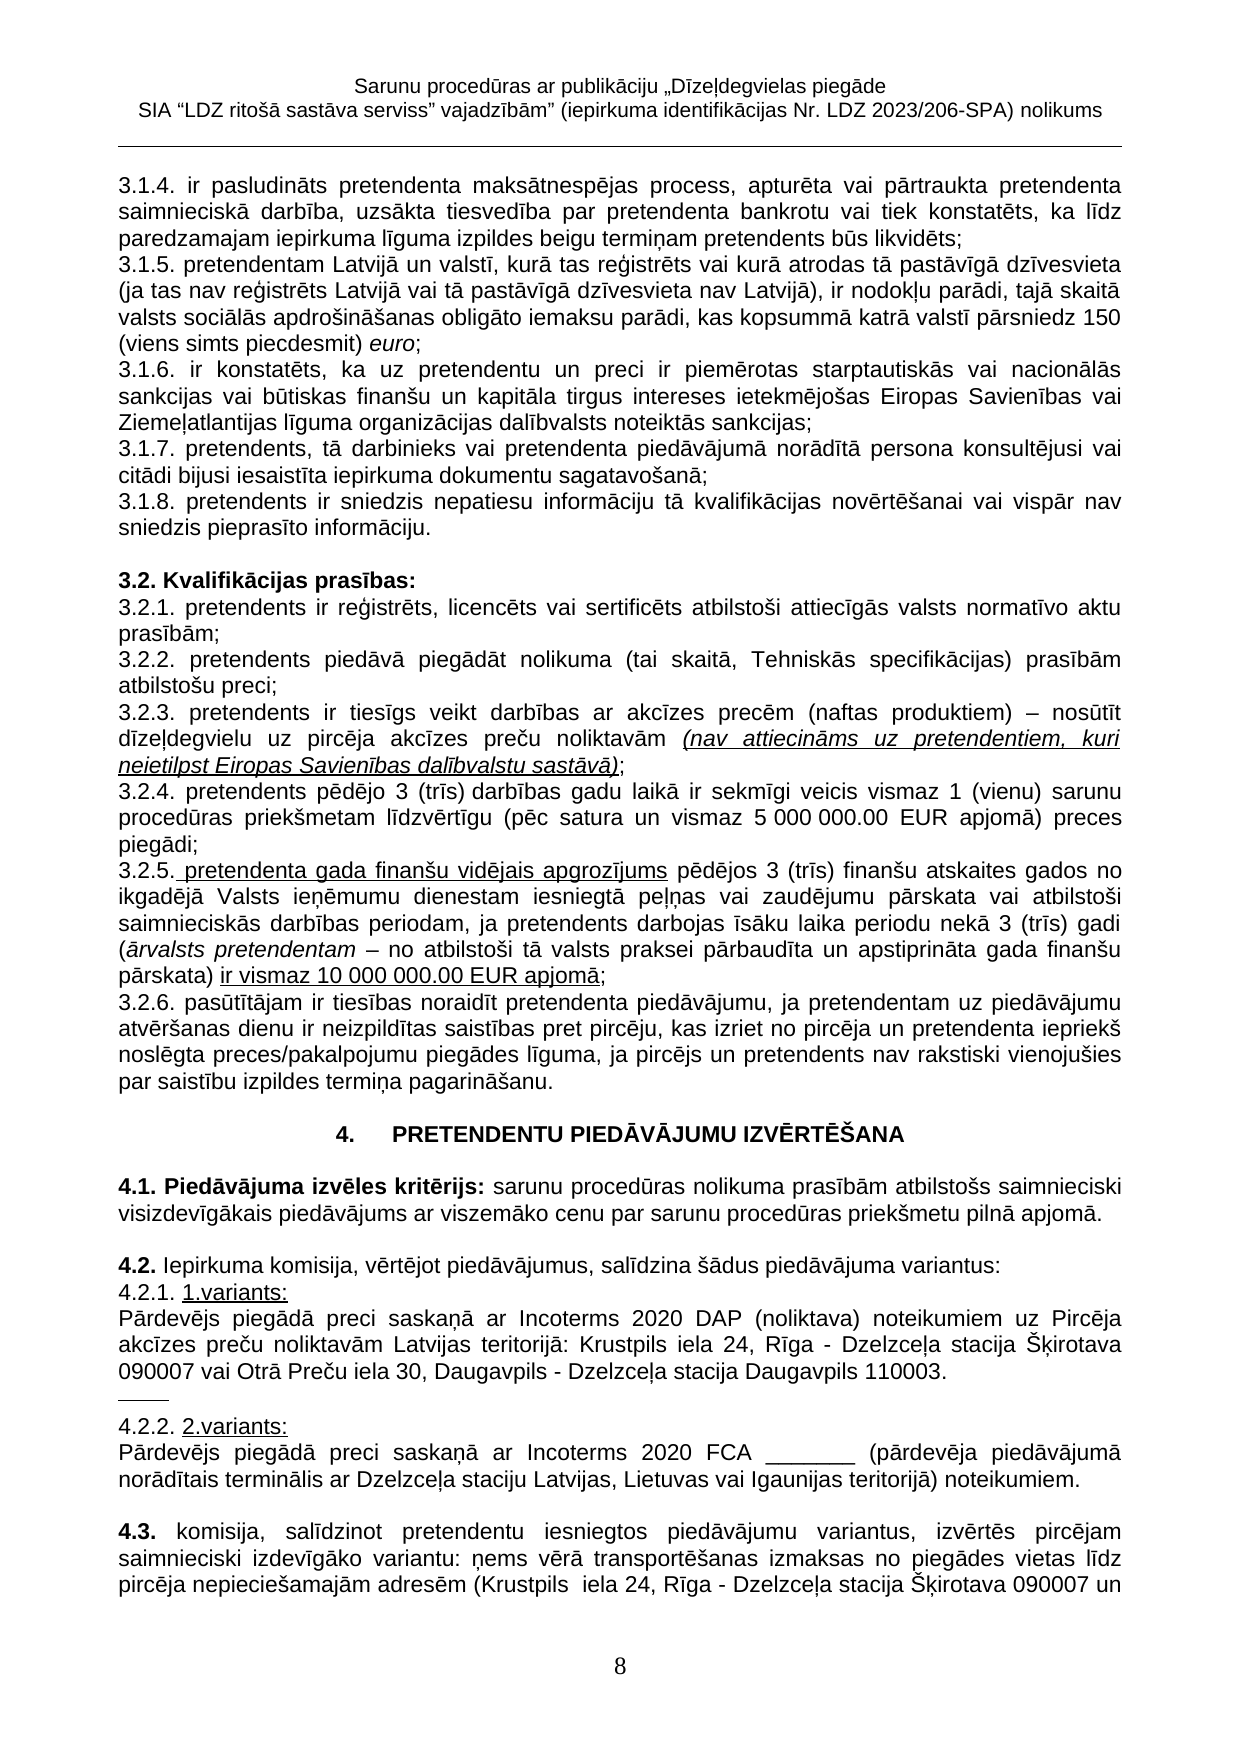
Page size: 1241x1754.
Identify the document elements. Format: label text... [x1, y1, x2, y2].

text 3.1.8. pretendents ir sniedzis nepatiesu informāciju tā kvalifikācijas novērtēšanai vai vispār nav sniedzis pieprasīto informāciju. [118, 488, 1122, 541]
text 3.1.6. ir konstatēts, ka uz pretendentu un preci ir piemērotas starptautiskās vai nacionālās sankcijas vai būtiskas finanšu un kapitāla tirgus intereses ietekmējošas Eiropas Savienības vai Ziemeļatlantijas līguma organizācijas dalībvalsts noteiktās sankcijas; [118, 356, 1122, 435]
text 3.2.1. pretendents ir reģistrēts, licencēts vai sertificēts atbilstoši attiecīgās valsts normatīvo aktu prasībām; [118, 593, 1122, 646]
text 4.2.1. 1.variants: [118, 1279, 1122, 1305]
text 4.2.2. 2.variants: [118, 1413, 1122, 1439]
list 3.1.5. pretendentam Latvijā un valstī, kurā tas reģistrēts vai kurā atrodas tā pastāvīgā dzīvesvieta (ja tas nav reģistrēts Latvijā vai tā pastāvīgā dzīvesvieta nav Latvijā), ir nodokļu parādi, tajā skaitā valsts sociālās apdrošināšanas obligāto iemaksu parādi, kas kopsummā katrā valstī pārsniedz 150 (viens simts piecdesmit) euro; [118, 251, 1122, 356]
text 3.1.4. ir pasludināts pretendenta maksātnespējas process, apturēta vai pārtraukta pretendenta saimnieciskā darbība, uzsākta tiesvedība par pretendenta bankrotu vai tiek konstatēts, ka līdz paredzamajam iepirkuma līguma izpildes beigu termiņam pretendents būs likvidēts; [118, 172, 1122, 251]
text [118, 1518, 1122, 1597]
text 3.1.7. pretendents, tā darbinieks vai pretendenta piedāvājumā norādītā persona konsultējusi vai citādi bijusi iesaistīta iepirkuma dokumentu sagatavošanā; [118, 435, 1122, 488]
text 3.2.5. pretendenta gada finanšu vidējais apgrozījums pēdējos 3 (trīs) finanšu atskaites gados no ikgadējā Valsts ieņēmumu dienestam iesniegtā peļņas vai zaudējumu pārskata vai atbilstoši saimnieciskās darbības periodam, ja pretendents darbojas īsāku laika periodu nekā 3 (trīs) gadi (ārvalsts pretendentam – no atbilstoši tā valsts praksei pārbaudīta un apstiprināta gada finanšu pārskata) ir vismaz 10 000 000.00 EUR apjomā; [118, 857, 1122, 989]
text 4.2. Iepirkuma komisija, vērtējot piedāvājumus, salīdzina šādus piedāvājuma variantus: [118, 1252, 1122, 1279]
text 3.2.2. pretendents piedāvā piegādāt nolikuma (tai skaitā, Tehniskās specifikācijas) prasībām atbilstošu preci; [118, 646, 1122, 699]
text Pārdevējs piegādā preci saskaņā ar Incoterms 2020 DAP (noliktava) noteikumiem uz Pircēja akcīzes preču noliktavām Latvijas teritorijā: Krustpils iela 24, Rīga - Dzelzceļa stacija Šķirotava 090007 vai Otrā Preču iela 30, Daugavpils - Dzelzceļa stacija Daugavpils 110003. [118, 1305, 1122, 1384]
text 3.2.3. pretendents ir tiesīgs veikt darbības ar akcīzes precēm (naftas produktiem) – nosūtīt dīzeļdegvielu uz pircēja akcīzes preču noliktavām (nav attiecināms uz pretendentiem, kuri neietilpst Eiropas Savienības dalībvalstu sastāvā); [118, 699, 1122, 778]
text Pārdevējs piegādā preci saskaņā ar Incoterms 2020 FCA _______ (pārdevēja piedāvājumā norādītais terminālis ar Dzelzceļa staciju Latvijas, Lietuvas vai Igaunijas teritorijā) noteikumiem. [118, 1439, 1122, 1492]
text 3.2.6. pasūtītājam ir tiesības noraidīt pretendenta piedāvājumu, ja pretendentam uz piedāvājumu atvēršanas dienu ir neizpildītas saistības pret pircēju, kas izriet no pircēja un pretendenta iepriekš noslēgta preces/pakalpojumu piegādes līguma, ja pircējs un pretendents nav rakstiski vienojušies par saistību izpildes termiņa pagarināšanu. [118, 989, 1122, 1094]
text 4.1. Piedāvājuma izvēles kritērijs: sarunu procedūras nolikuma prasībām atbilstošs saimnieciski visizdevīgākais piedāvājums ar viszemāko cenu par sarunu procedūras priekšmetu pilnā apjomā. [118, 1173, 1122, 1226]
text 3.2.4. pretendents pēdējo 3 (trīs) darbības gadu laikā ir sekmīgi veicis vismaz 1 (vienu) sarunu procedūras priekšmetam līdzvērtīgu (pēc satura un vismaz 5 000 000.00 EUR apjomā) preces piegādi; [118, 778, 1122, 857]
list PRETENDENTU PIEDĀVĀJUMU IZVĒRTĒŠANA [118, 1121, 1122, 1147]
text 3.2. Kvalifikācijas prasības: [118, 567, 1122, 593]
